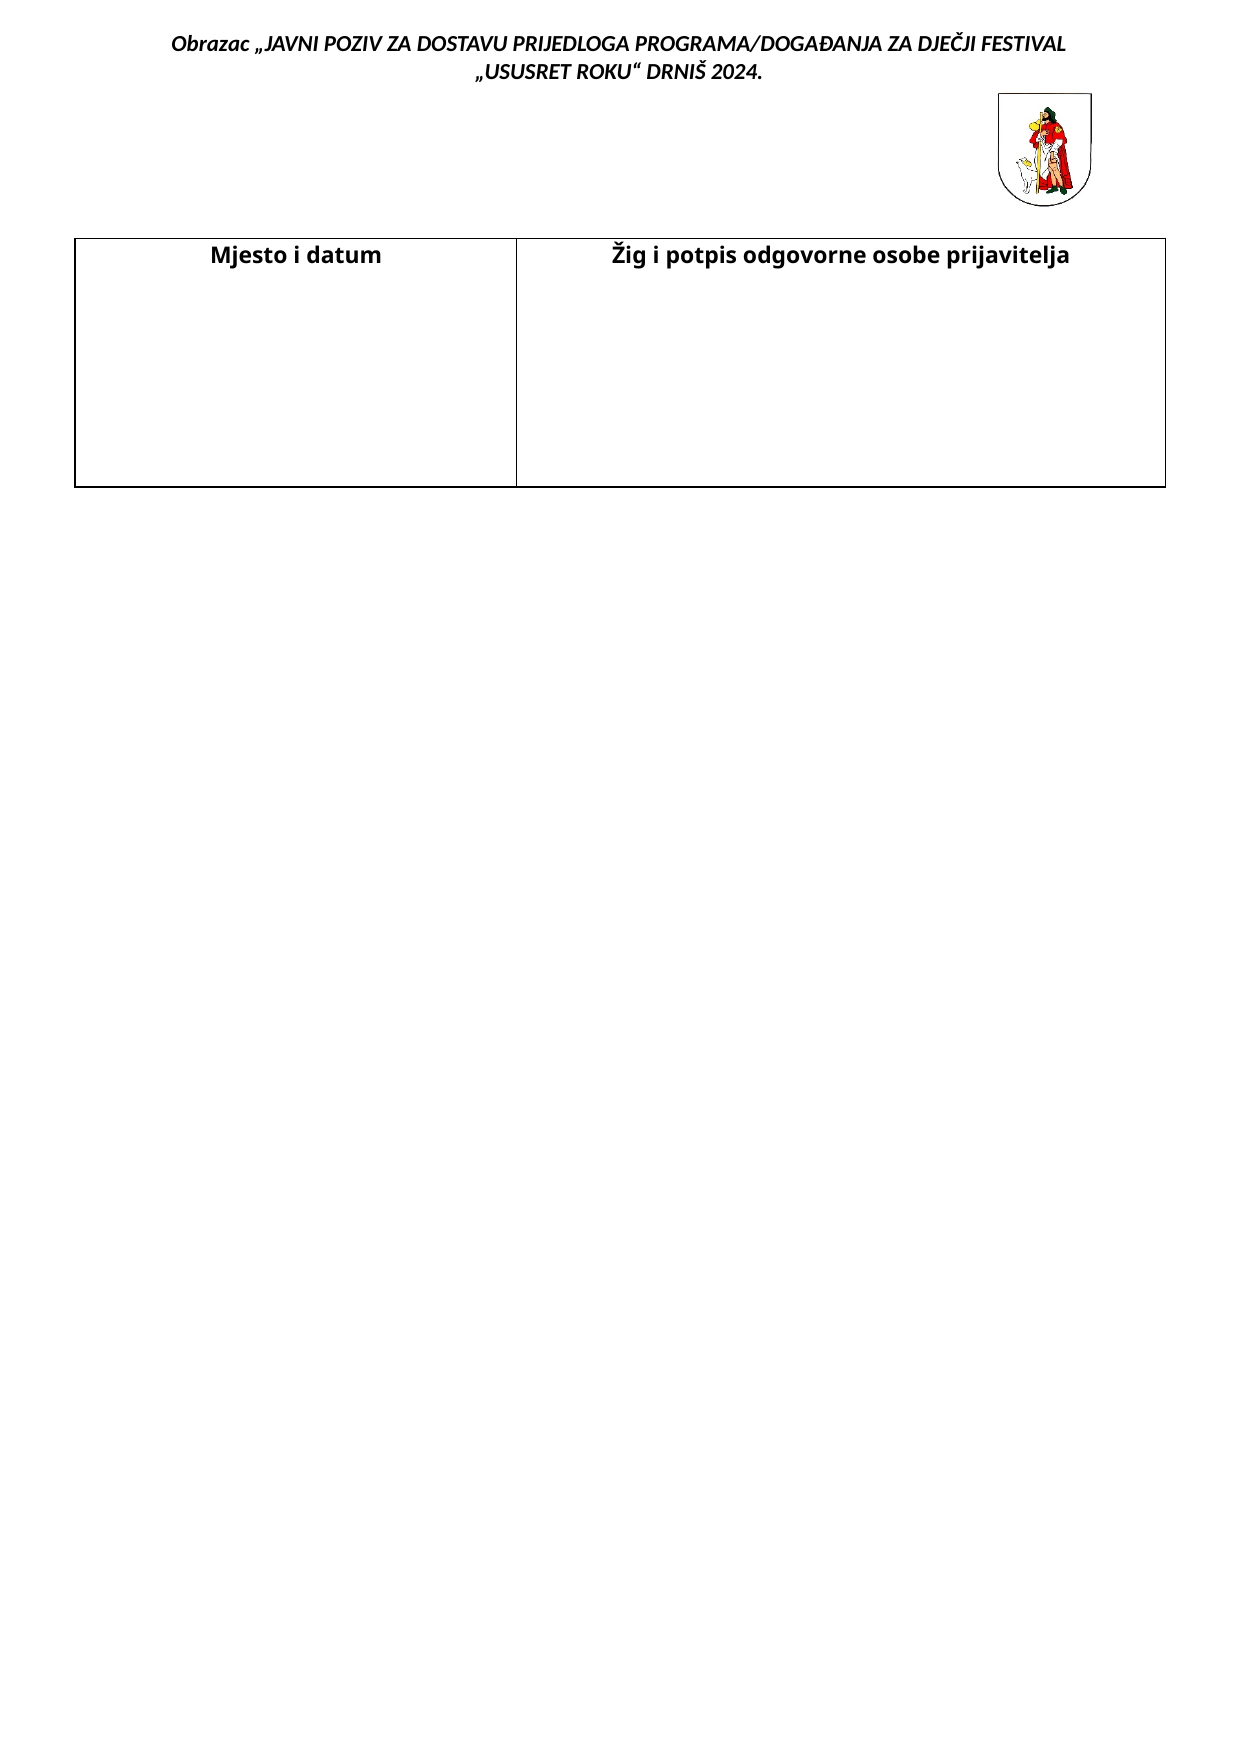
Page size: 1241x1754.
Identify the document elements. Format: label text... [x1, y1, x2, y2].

picture [994, 85, 1093, 209]
table_cell Žig i potpis odgovorne osobe prijavitelja [517, 239, 1165, 486]
table_cell Mjesto i datum [76, 239, 516, 486]
